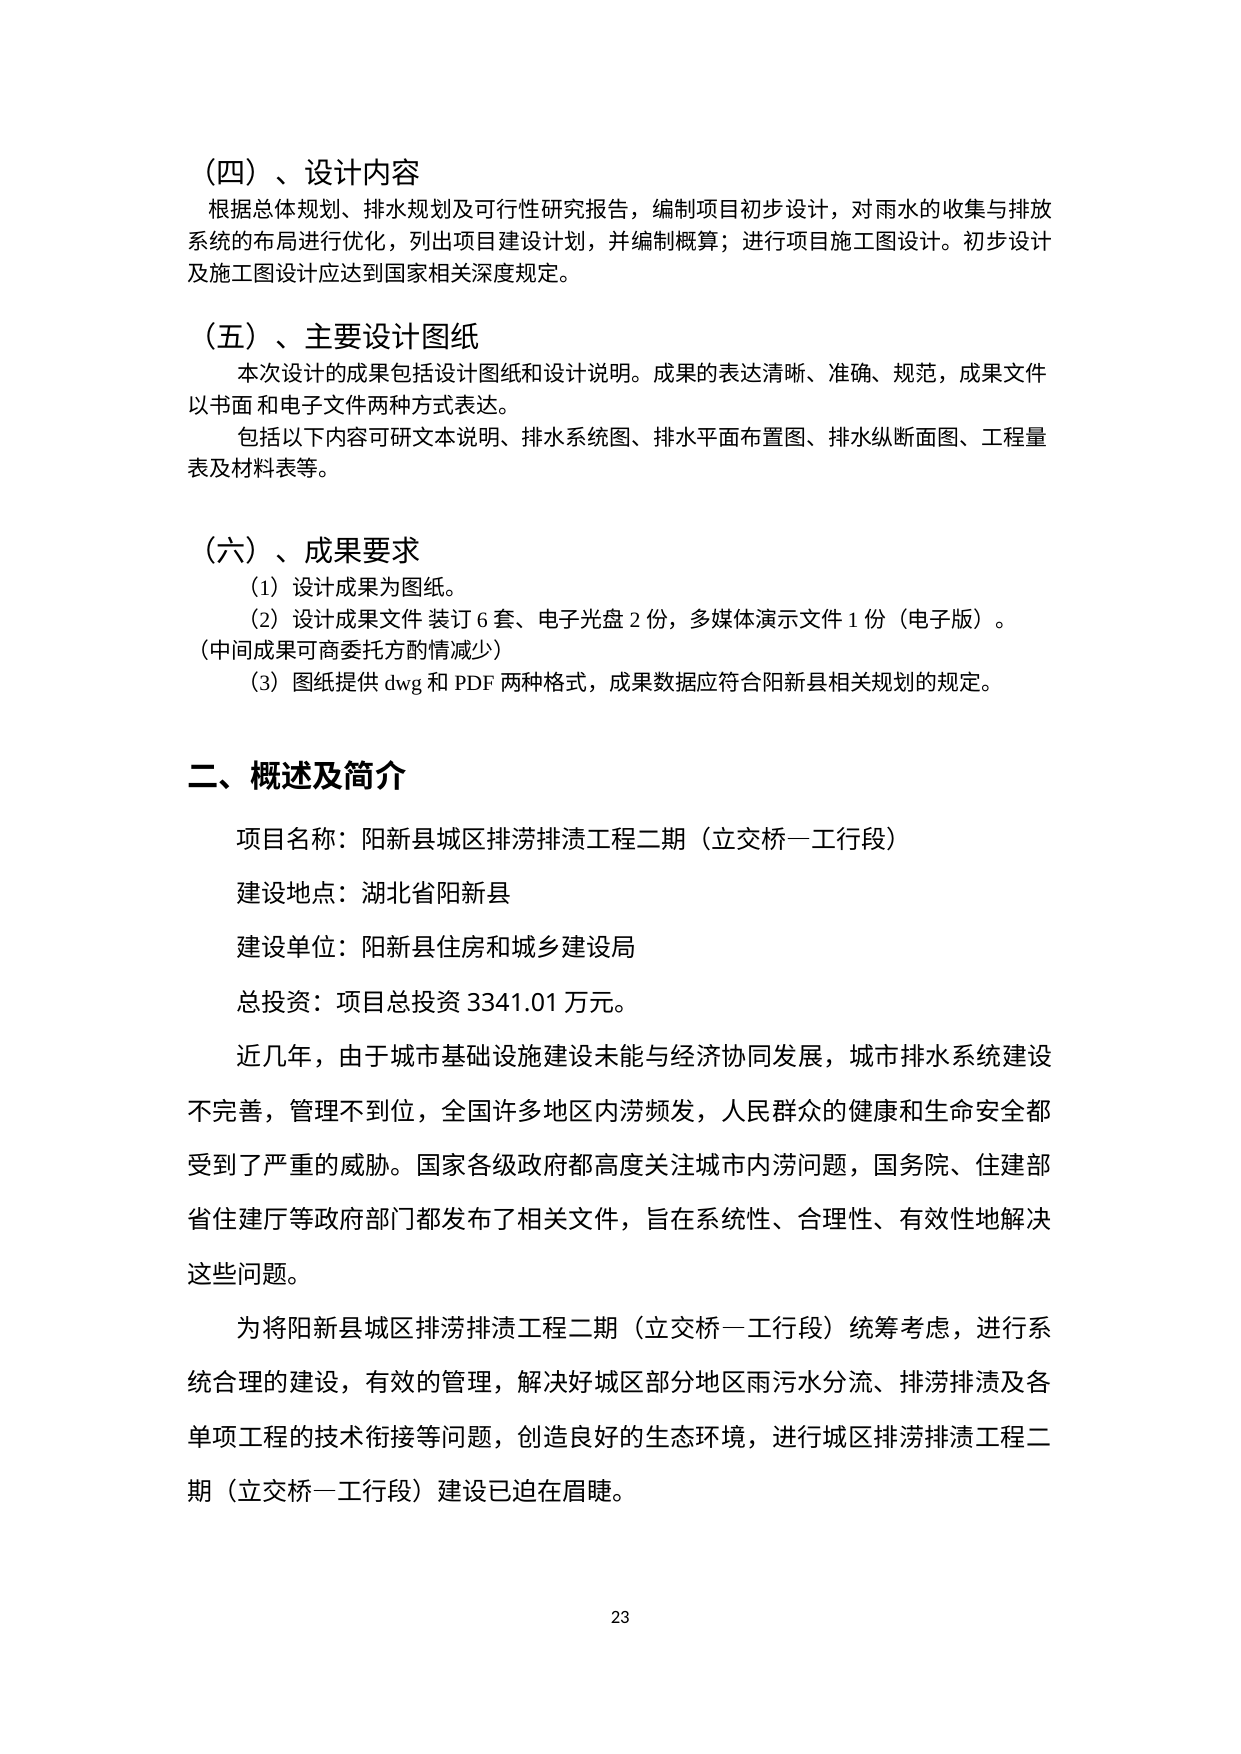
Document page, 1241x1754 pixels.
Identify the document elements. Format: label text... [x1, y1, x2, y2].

text 根据总体规划、排水规划及可行性研究报告，编制项目初步设计，对雨水的收集与排放系统的布局进行优化，列出项目建设计划，并编制概算；进行项目施工图设计。初步设计及施工图设计应达到国家相关深度规定。 [187, 192, 1053, 287]
subtitle （六）、成果要求 [187, 528, 1053, 570]
text 建设单位：阳新县住房和城乡建设局 [187, 928, 1053, 964]
text 包括以下内容可研文本说明、排水系统图、排水平面布置图、排水纵断面图、工程量表及材料表等。 [187, 419, 1053, 483]
text 本次设计的成果包括设计图纸和设计说明。成果的表达清晰、准确、规范，成果文件以书面 和电子文件两种方式表达。 [187, 356, 1053, 419]
text 项目名称：阳新县城区排涝排渍工程二期（立交桥—工行段） [187, 819, 1053, 855]
text （3）图纸提供 dwg 和 PDF 两种格式，成果数据应符合阳新县相关规划的规定。 [187, 665, 1053, 697]
subtitle （五）、主要设计图纸 [187, 314, 1053, 356]
text 近几年，由于城市基础设施建设未能与经济协同发展，城市排水系统建设不完善，管理不到位，全国许多地区内涝频发，人民群众的健康和生命安全都受到了严重的威胁。国家各级政府都高度关注城市内涝问题，国务院、住建部、省住建厅等政府部门都发布了相关文件，旨在系统性、合理性、有效性地解决这些问题。 [187, 1037, 1053, 1290]
text （1）设计成果为图纸。 [187, 570, 1053, 602]
subtitle 二、概述及简介 [187, 751, 1053, 796]
text （2）设计成果文件 装订 6 套、电子光盘 2 份，多媒体演示文件 1 份（电子版）。（中间成果可商委托方酌情减少） [187, 602, 1053, 665]
subtitle （四）、设计内容 [187, 150, 1053, 192]
text 总投资：项目总投资3341.01万元。 [187, 982, 1053, 1018]
text 为将阳新县城区排涝排渍工程二期（立交桥—工行段）统筹考虑，进行系统合理的建设，有效的管理，解决好城区部分地区雨污水分流、排涝排渍及各单项工程的技术衔接等问题，创造良好的生态环境，进行城区排涝排渍工程二期（立交桥—工行段）建设已迫在眉睫。 [187, 1308, 1053, 1508]
text 建设地点：湖北省阳新县 [187, 873, 1053, 910]
